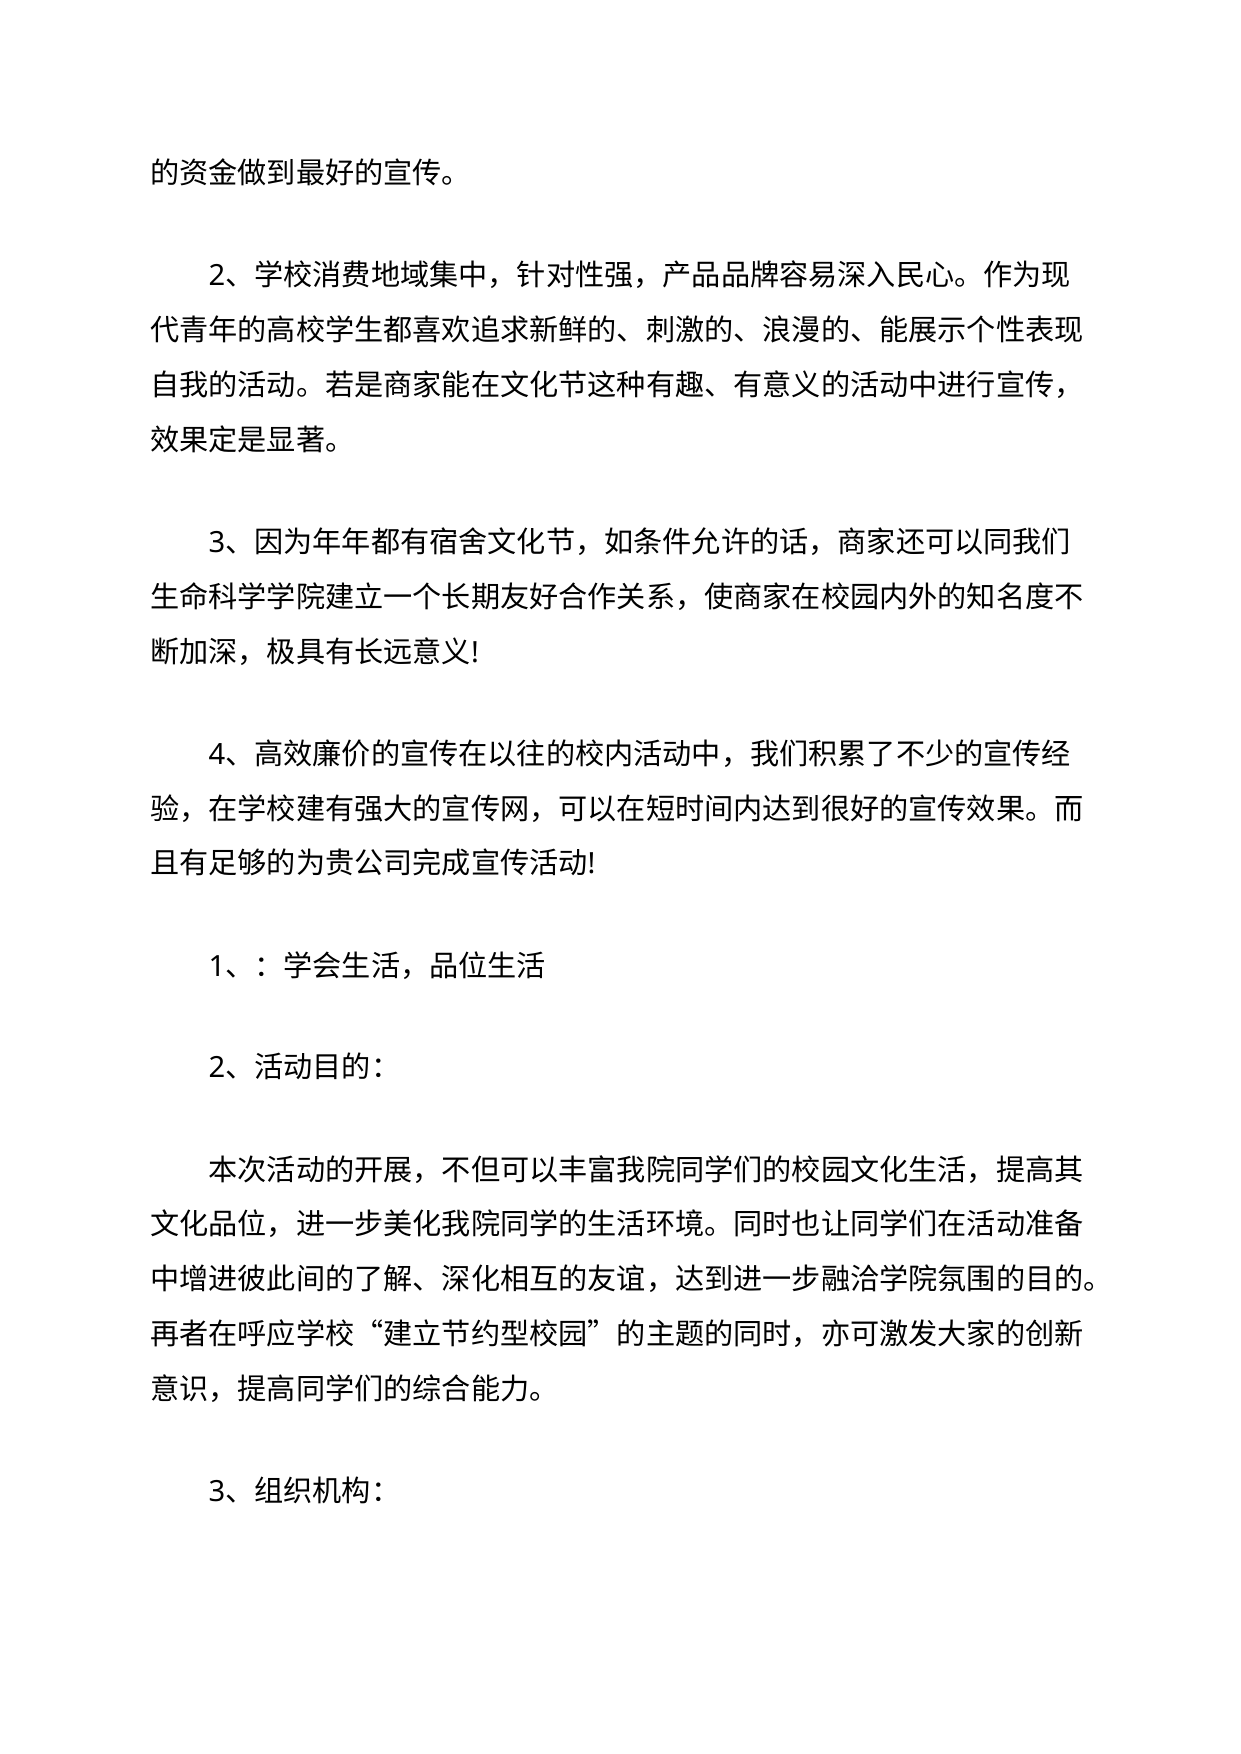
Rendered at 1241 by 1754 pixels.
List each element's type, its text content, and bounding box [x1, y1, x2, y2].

text 3、组织机构： [150, 1467, 1090, 1510]
text 2、学校消费地域集中，针对性强，产品品牌容易深入民心。作为现代青年的高校学生都喜欢追求新鲜的、刺激的、浪漫的、能展示个性表现自我的活动。若是商家能在文化节这种有趣、有意义的活动中进行宣传，效果定是显著。 [150, 252, 1090, 459]
text 本次活动的开展，不但可以丰富我院同学们的校园文化生活，提高其文化品位，进一步美化我院同学的生活环境。同时也让同学们在活动准备中增进彼此间的了解、深化相互的友谊，达到进一步融洽学院氛围的目的。再者在呼应学校“建立节约型校园”的主题的同时，亦可激发大家的创新意识，提高同学们的综合能力。 [150, 1146, 1090, 1408]
text 4、高效廉价的宣传在以往的校内活动中，我们积累了不少的宣传经验，在学校建有强大的宣传网，可以在短时间内达到很好的宣传效果。而且有足够的为贵公司完成宣传活动! [150, 730, 1090, 882]
text 3、因为年年都有宿舍文化节，如条件允许的话，商家还可以同我们生命科学学院建立一个长期友好合作关系，使商家在校园内外的知名度不断加深，极具有长远意义! [150, 518, 1090, 671]
text 2、活动目的： [150, 1044, 1090, 1086]
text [150, 150, 1090, 192]
text 1、：学会生活，品位生活 [150, 942, 1090, 984]
